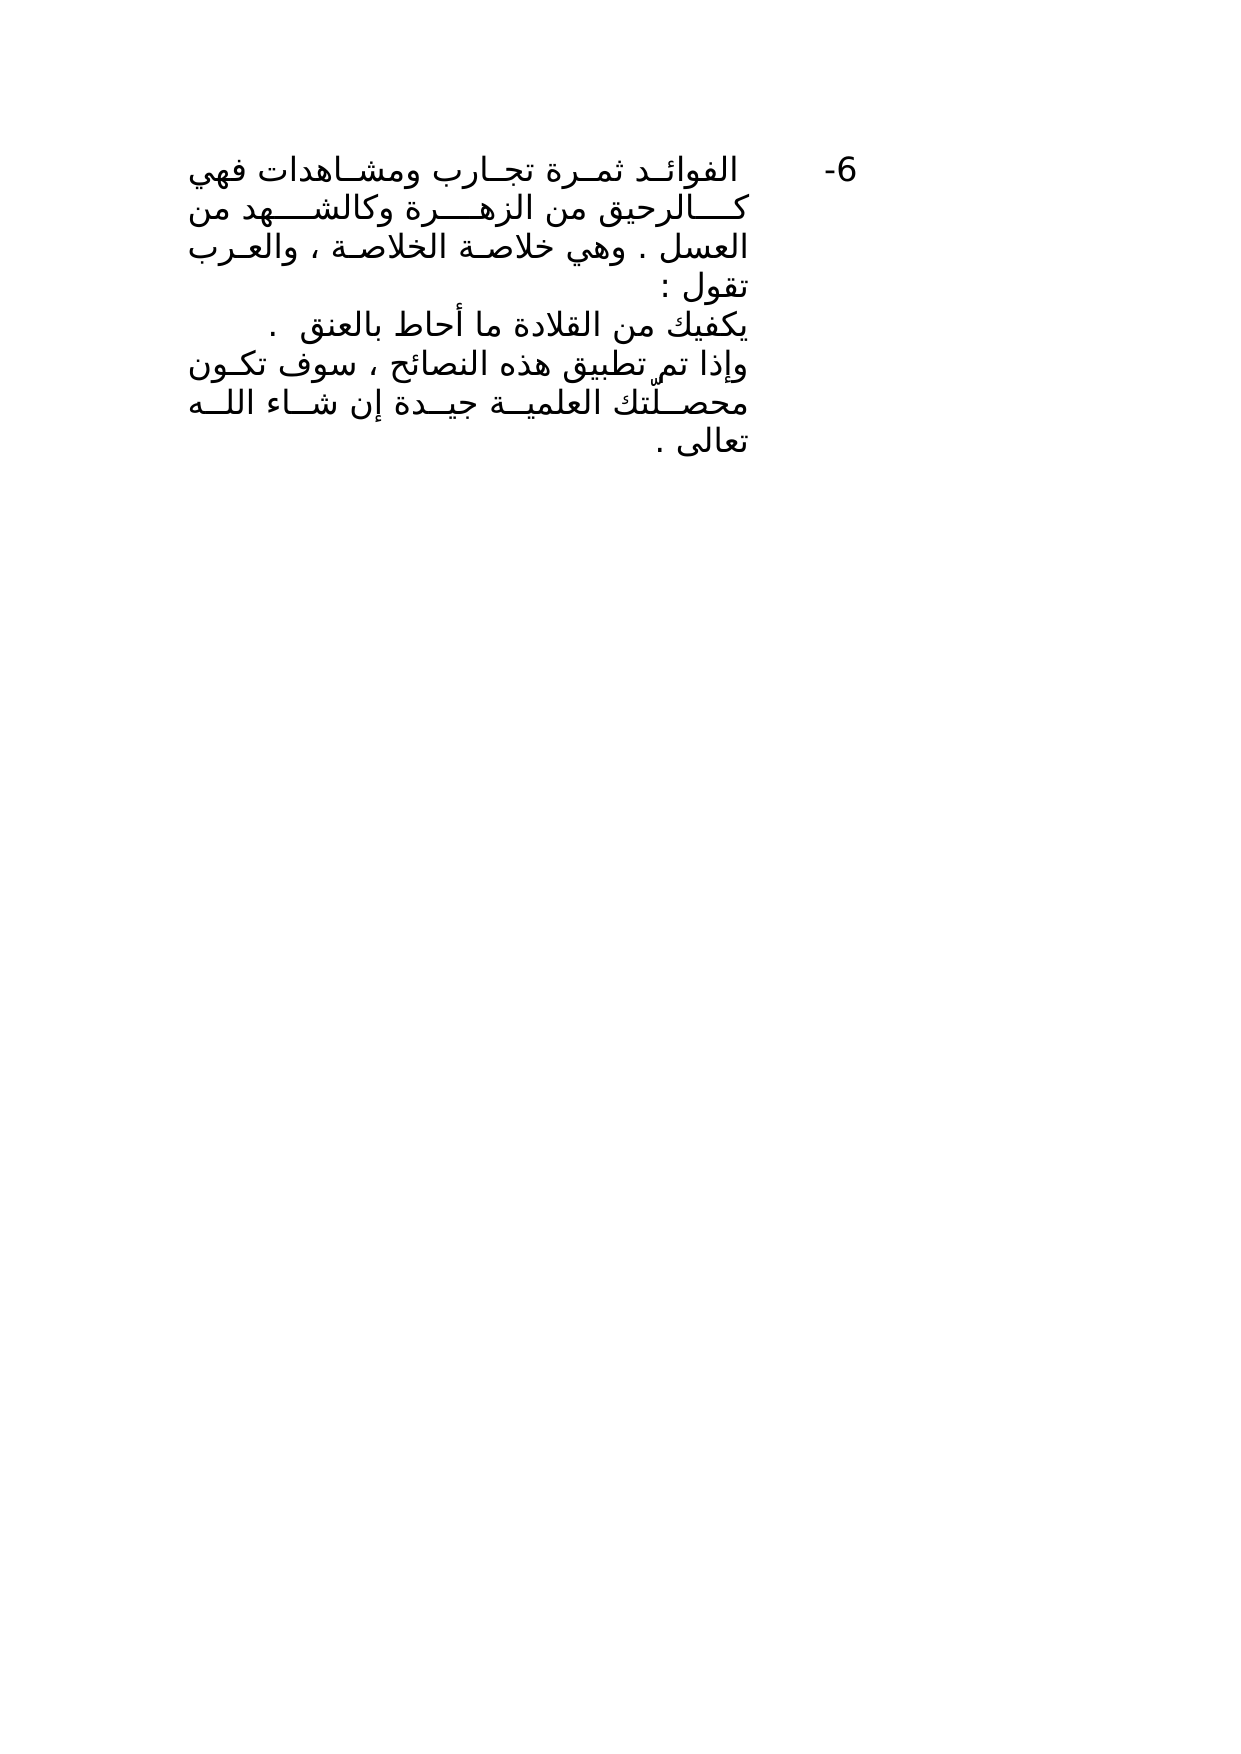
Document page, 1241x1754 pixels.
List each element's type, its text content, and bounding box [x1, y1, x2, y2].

list يكفيك من القلادة ما أحاط بالعنق . [187, 305, 749, 344]
list وإذا تم تطبيق هذه النصائح ، سوف تكون محصلّتك العلمية جيدة إن شاء الله تعالى . [187, 344, 749, 461]
list الفوائد ثمرة تجارب ومشاهدات فهي كالرحيق من الزهرة وكالشهد من العسل . وهي خلاصة الخلاصة ، والعرب تقول : [187, 150, 824, 305]
